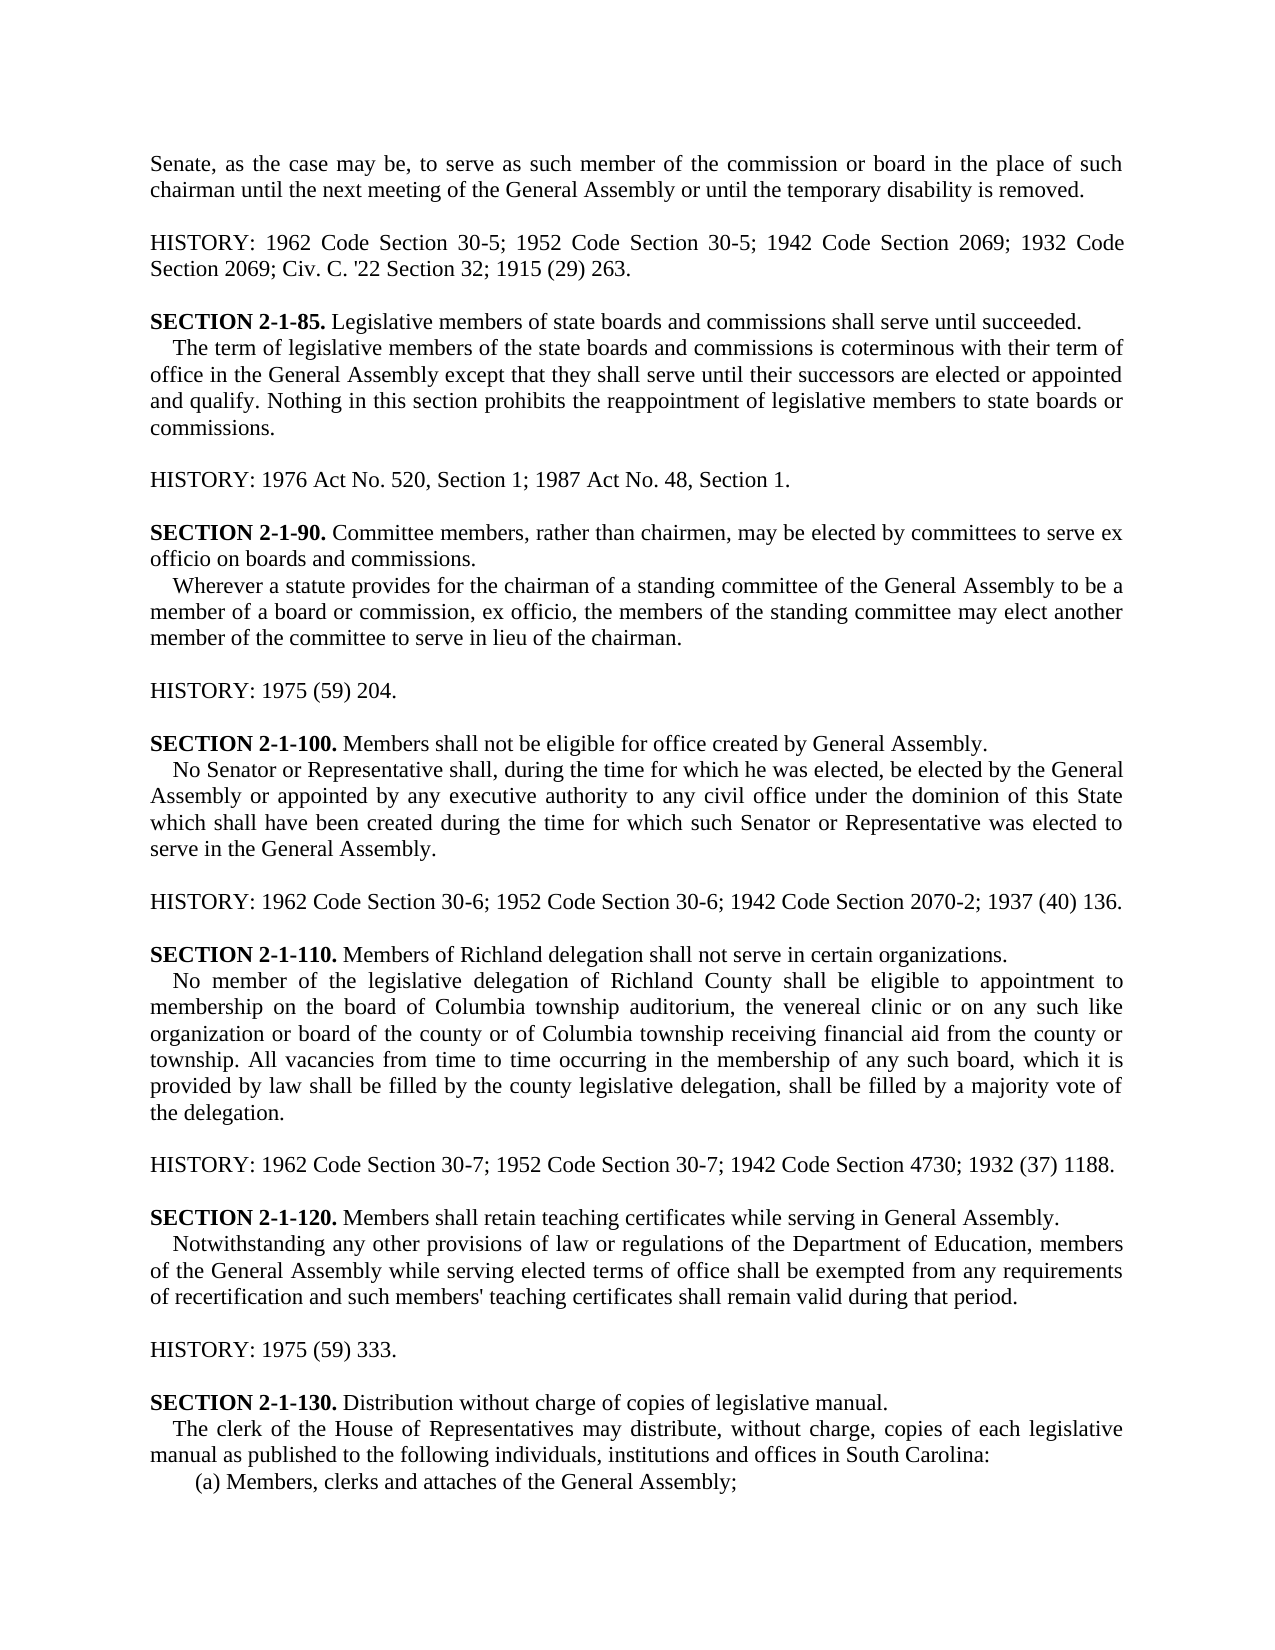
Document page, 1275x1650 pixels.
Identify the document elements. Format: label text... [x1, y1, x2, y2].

text The clerk of the House of Representatives may distribute, without charge, copies of each legislative manual as published to the following individuals, institutions and offices in South Carolina: [150, 1415, 1125, 1468]
text HISTORY: 1962 Code Section 30-7; 1952 Code Section 30-7; 1942 Code Section 4730; 1932 (37) 1188. [150, 1151, 1125, 1178]
text HISTORY: 1962 Code Section 30-5; 1952 Code Section 30-5; 1942 Code Section 2069; 1932 Code Section 2069; Civ. C. '22 Section 32; 1915 (29) 263. [150, 229, 1125, 282]
text SECTION 2-1-120. Members shall retain teaching certificates while serving in General Assembly. [150, 1204, 1125, 1231]
text The term of legislative members of the state boards and commissions is coterminous with their term of office in the General Assembly except that they shall serve until their successors are elected or appointed and qualify. Nothing in this section prohibits the reappointment of legislative members to state boards or commissions. [150, 334, 1125, 440]
text Wherever a statute provides for the chairman of a standing committee of the General Assembly to be a member of a board or commission, ex officio, the members of the standing committee may elect another member of the committee to serve in lieu of the chairman. [150, 572, 1125, 651]
text No Senator or Representative shall, during the time for which he was elected, be elected by the General Assembly or appointed by any executive authority to any civil office under the dominion of this State which shall have been created during the time for which such Senator or Representative was elected to serve in the General Assembly. [150, 756, 1125, 862]
text HISTORY: 1962 Code Section 30-6; 1952 Code Section 30-6; 1942 Code Section 2070-2; 1937 (40) 136. [150, 888, 1125, 914]
text HISTORY: 1975 (59) 333. [150, 1336, 1125, 1362]
text (a) Members, clerks and attaches of the General Assembly; [150, 1468, 1125, 1494]
text No member of the legislative delegation of Richland County shall be eligible to appointment to membership on the board of Columbia township auditorium, the venereal clinic or on any such like organization or board of the county or of Columbia township receiving financial aid from the county or township. All vacancies from time to time occurring in the membership of any such board, which it is provided by law shall be filled by the county legislative delegation, shall be filled by a majority vote of the delegation. [150, 967, 1125, 1125]
text HISTORY: 1975 (59) 204. [150, 677, 1125, 703]
text SECTION 2-1-85. Legislative members of state boards and commissions shall serve until succeeded. [150, 308, 1125, 334]
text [150, 150, 1125, 203]
text SECTION 2-1-130. Distribution without charge of copies of legislative manual. [150, 1389, 1125, 1415]
text SECTION 2-1-90. Committee members, rather than chairmen, may be elected by committees to serve ex officio on boards and commissions. [150, 519, 1125, 572]
text HISTORY: 1976 Act No. 520, Section 1; 1987 Act No. 48, Section 1. [150, 466, 1125, 493]
text Notwithstanding any other provisions of law or regulations of the Department of Education, members of the General Assembly while serving elected terms of office shall be exempted from any requirements of recertification and such members' teaching certificates shall remain valid during that period. [150, 1231, 1125, 1309]
text SECTION 2-1-110. Members of Richland delegation shall not serve in certain organizations. [150, 941, 1125, 967]
text SECTION 2-1-100. Members shall not be eligible for office created by General Assembly. [150, 730, 1125, 756]
